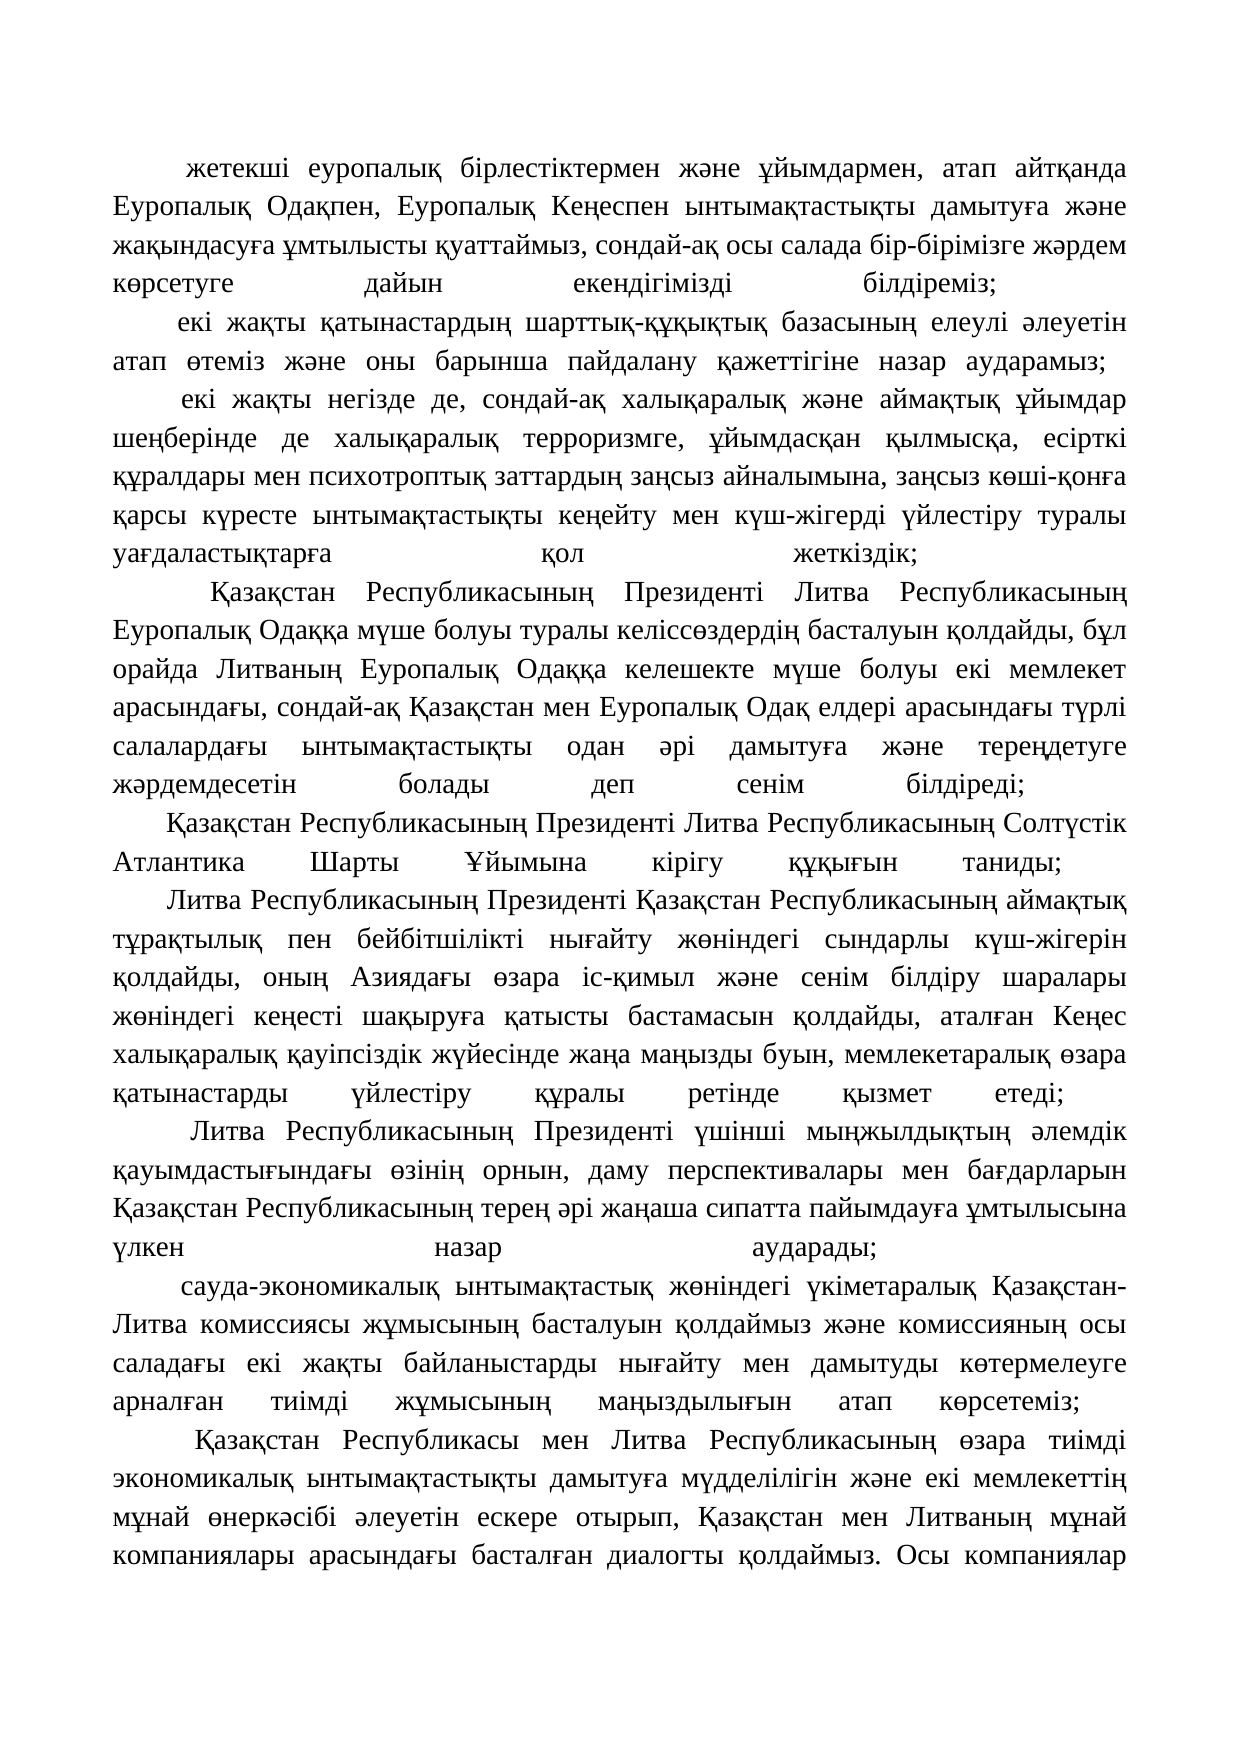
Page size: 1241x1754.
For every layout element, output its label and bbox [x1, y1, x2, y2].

text [112, 150, 1128, 1571]
